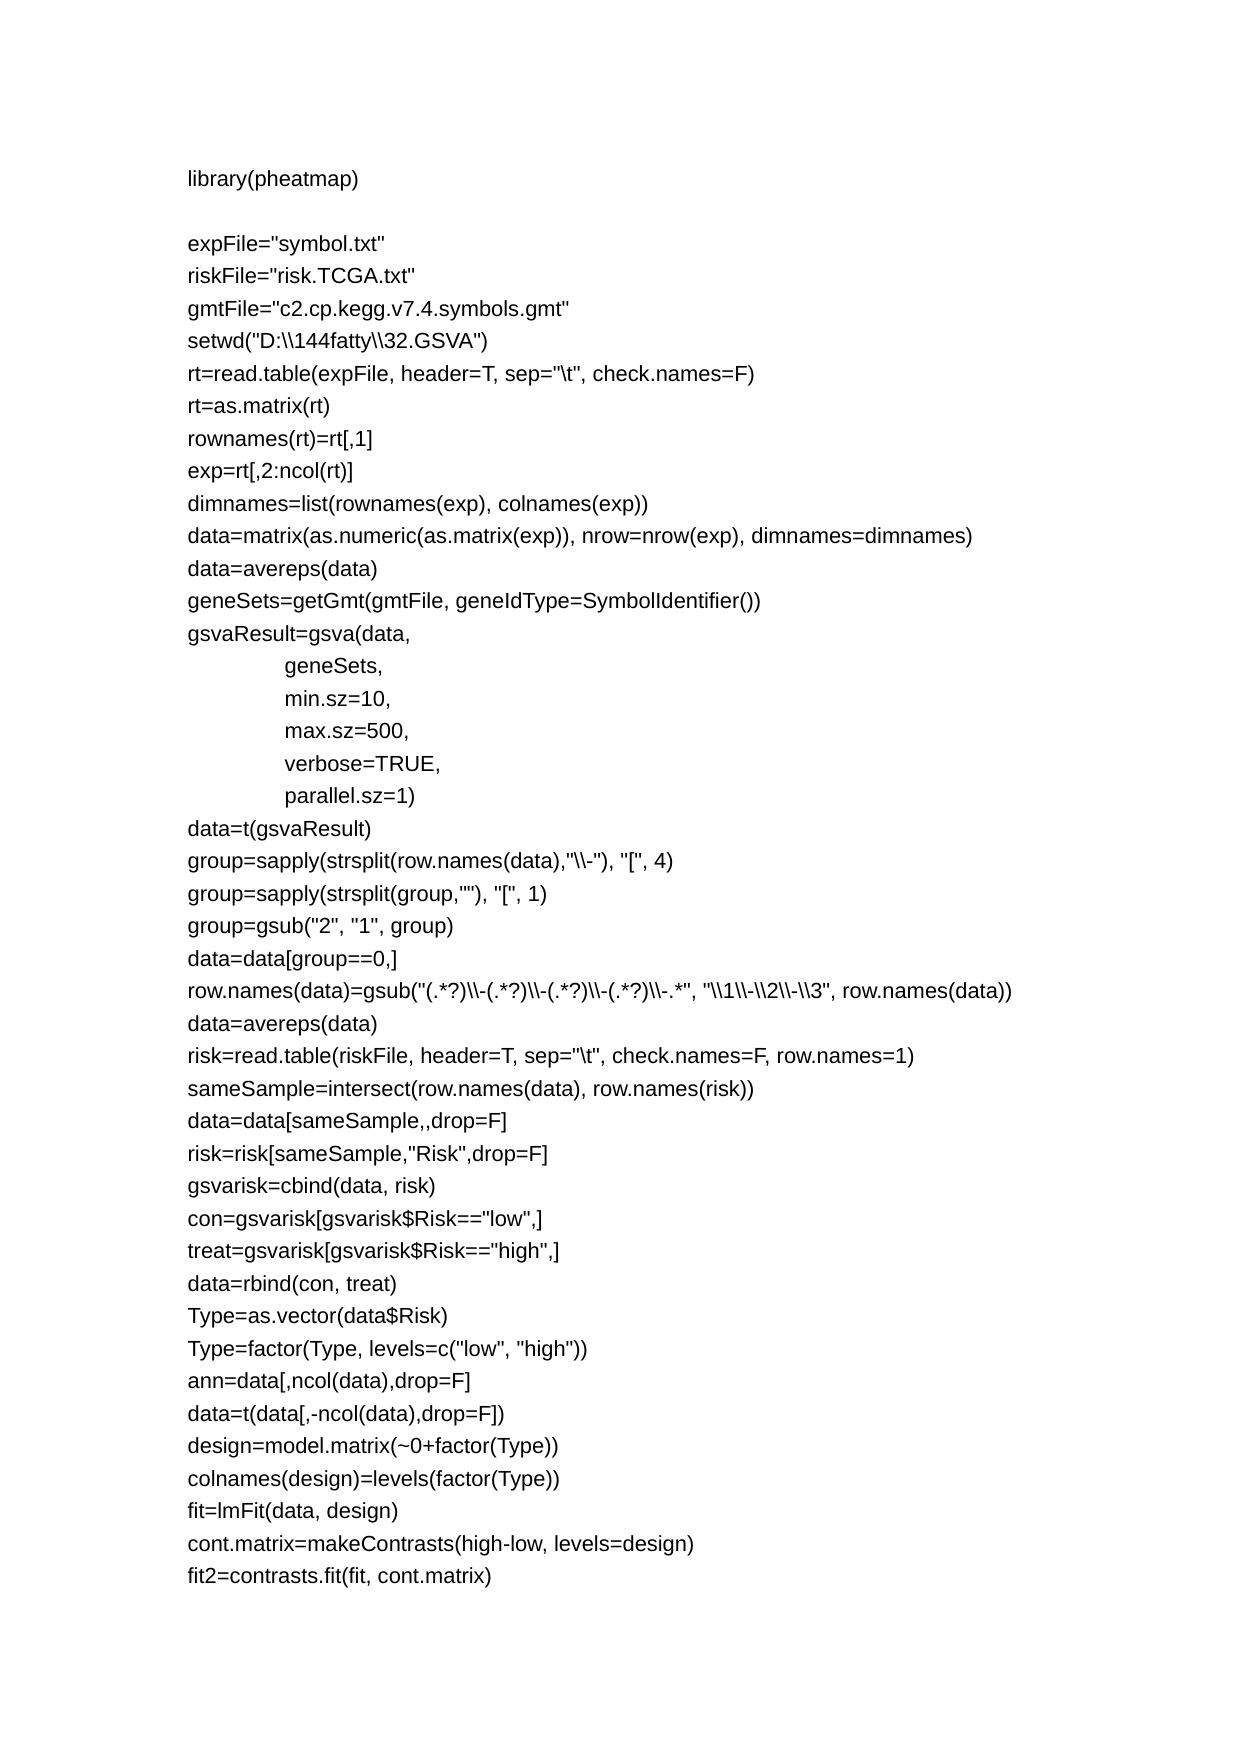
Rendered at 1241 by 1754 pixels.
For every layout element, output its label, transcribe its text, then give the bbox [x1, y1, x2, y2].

text max.sz=500, [187, 714, 1053, 747]
text data=avereps(data) [187, 552, 1053, 584]
text sameSample=intersect(row.names(data), row.names(risk)) [187, 1072, 1053, 1104]
text risk=risk[sameSample,"Risk",drop=F] [187, 1137, 1053, 1169]
text row.names(data)=gsub("(.*?)\\-(.*?)\\-(.*?)\\-(.*?)\\-.*", "\\1\\-\\2\\-\\3", row.names(data)) [187, 974, 1053, 1007]
text con=gsvarisk[gsvarisk$Risk=="low",] [187, 1202, 1053, 1234]
text group=sapply(strsplit(group,""), "[", 1) [187, 877, 1053, 909]
text gsvarisk=cbind(data, risk) [187, 1169, 1053, 1202]
text ann=data[,ncol(data),drop=F] [187, 1364, 1053, 1397]
text group=sapply(strsplit(row.names(data),"\\-"), "[", 4) [187, 844, 1053, 877]
text verbose=TRUE, [187, 747, 1053, 779]
text colnames(design)=levels(factor(Type)) [187, 1462, 1053, 1494]
text gmtFile="c2.cp.kegg.v7.4.symbols.gmt" [187, 292, 1053, 324]
text dimnames=list(rownames(exp), colnames(exp)) [187, 487, 1053, 519]
text rt=read.table(expFile, header=T, sep="\t", check.names=F) [187, 357, 1053, 389]
text exp=rt[,2:ncol(rt)] [187, 454, 1053, 487]
text geneSets, [187, 649, 1053, 682]
text library(pheatmap) [187, 162, 1053, 194]
text data=data[sameSample,,drop=F] [187, 1104, 1053, 1137]
text geneSets=getGmt(gmtFile, geneIdType=SymbolIdentifier()) [187, 584, 1053, 617]
text rt=as.matrix(rt) [187, 389, 1053, 422]
text group=gsub("2", "1", group) [187, 909, 1053, 942]
text parallel.sz=1) [187, 779, 1053, 812]
text Type=as.vector(data$Risk) [187, 1299, 1053, 1332]
text Type=factor(Type, levels=c("low", "high")) [187, 1332, 1053, 1364]
text min.sz=10, [187, 682, 1053, 714]
text data=t(data[,-ncol(data),drop=F]) [187, 1397, 1053, 1429]
text data=rbind(con, treat) [187, 1267, 1053, 1299]
text gsvaResult=gsva(data, [187, 617, 1053, 649]
text design=model.matrix(~0+factor(Type)) [187, 1429, 1053, 1462]
text treat=gsvarisk[gsvarisk$Risk=="high",] [187, 1234, 1053, 1267]
text fit2=contrasts.fit(fit, cont.matrix) [187, 1559, 1053, 1592]
text data=avereps(data) [187, 1007, 1053, 1039]
text riskFile="risk.TCGA.txt" [187, 259, 1053, 292]
text risk=read.table(riskFile, header=T, sep="\t", check.names=F, row.names=1) [187, 1039, 1053, 1072]
text expFile="symbol.txt" [187, 227, 1053, 259]
text data=matrix(as.numeric(as.matrix(exp)), nrow=nrow(exp), dimnames=dimnames) [187, 519, 1053, 552]
text cont.matrix=makeContrasts(high-low, levels=design) [187, 1527, 1053, 1559]
text rownames(rt)=rt[,1] [187, 422, 1053, 454]
text data=t(gsvaResult) [187, 812, 1053, 844]
text setwd("D:\\144fatty\\32.GSVA") [187, 324, 1053, 357]
text data=data[group==0,] [187, 942, 1053, 974]
text fit=lmFit(data, design) [187, 1494, 1053, 1527]
